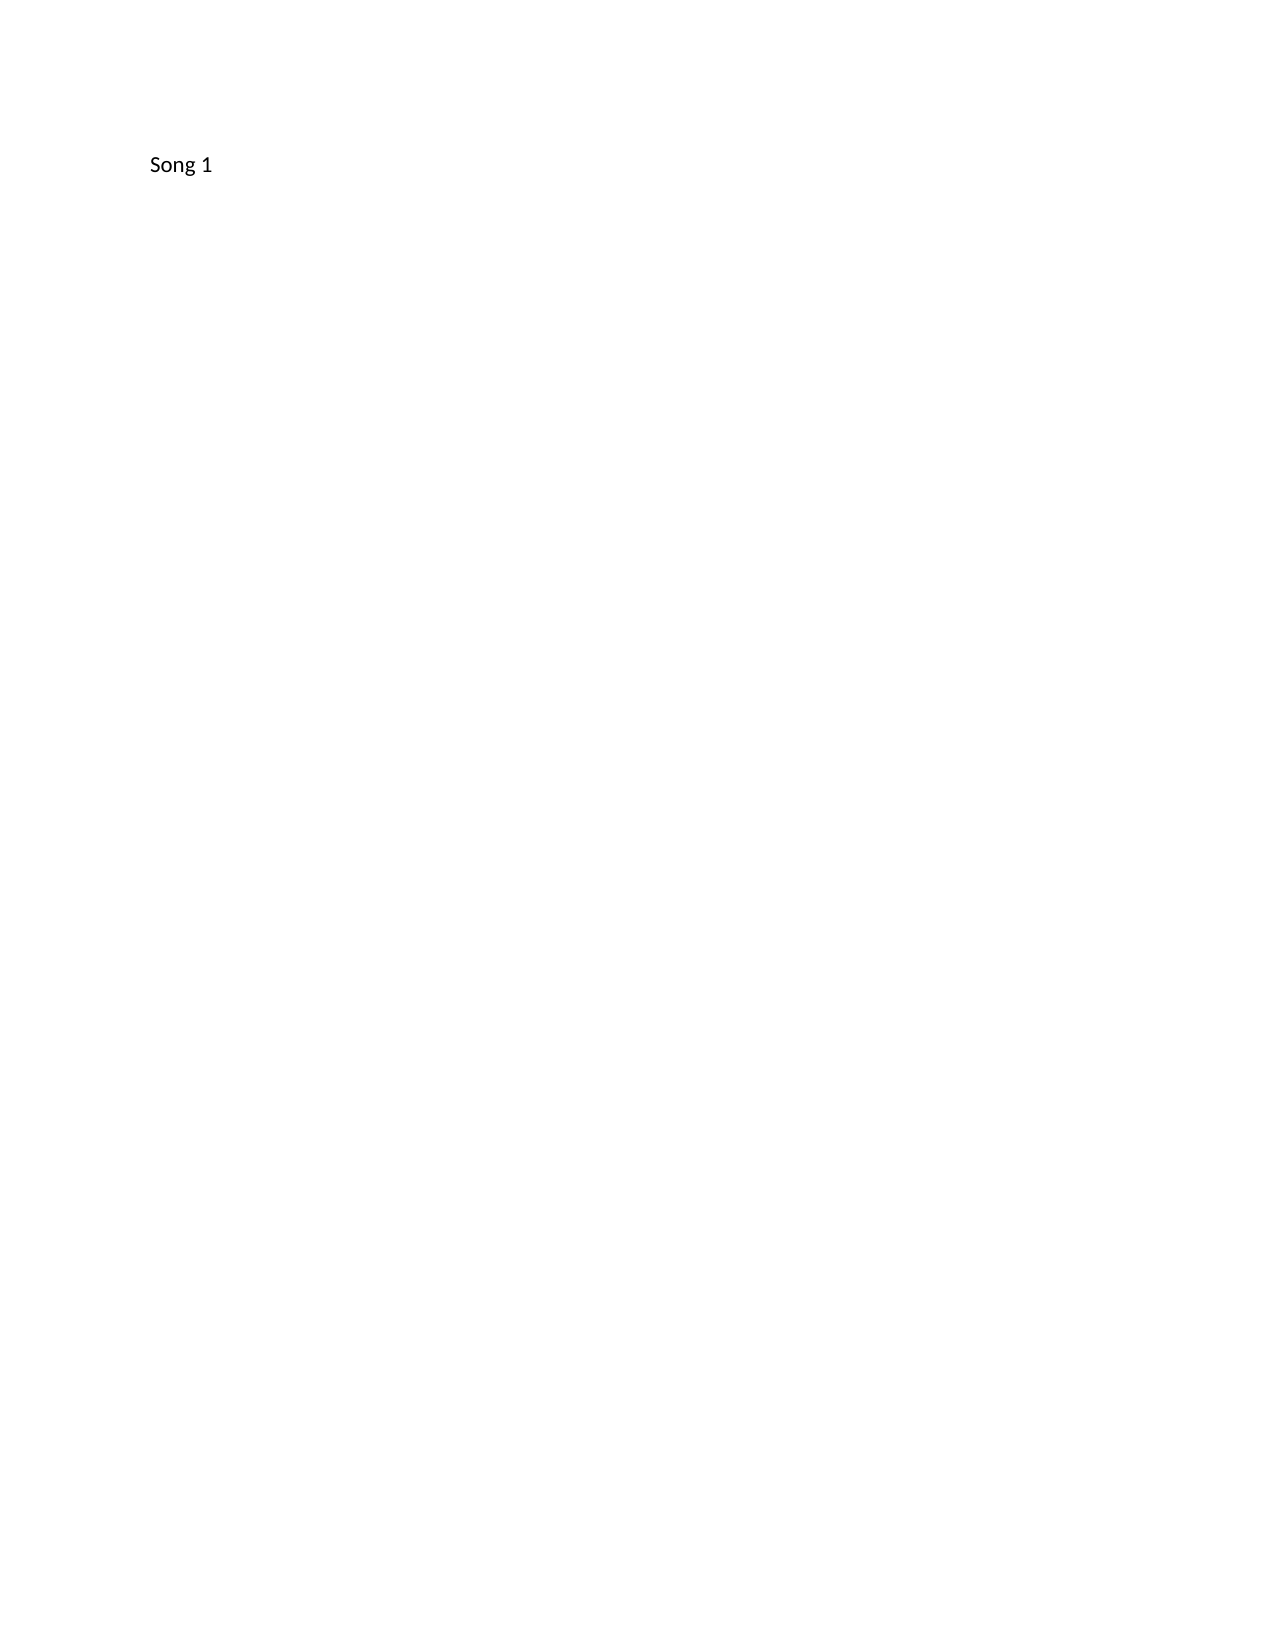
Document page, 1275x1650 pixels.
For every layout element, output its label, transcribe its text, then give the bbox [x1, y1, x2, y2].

text Song 1 [150, 150, 1125, 178]
